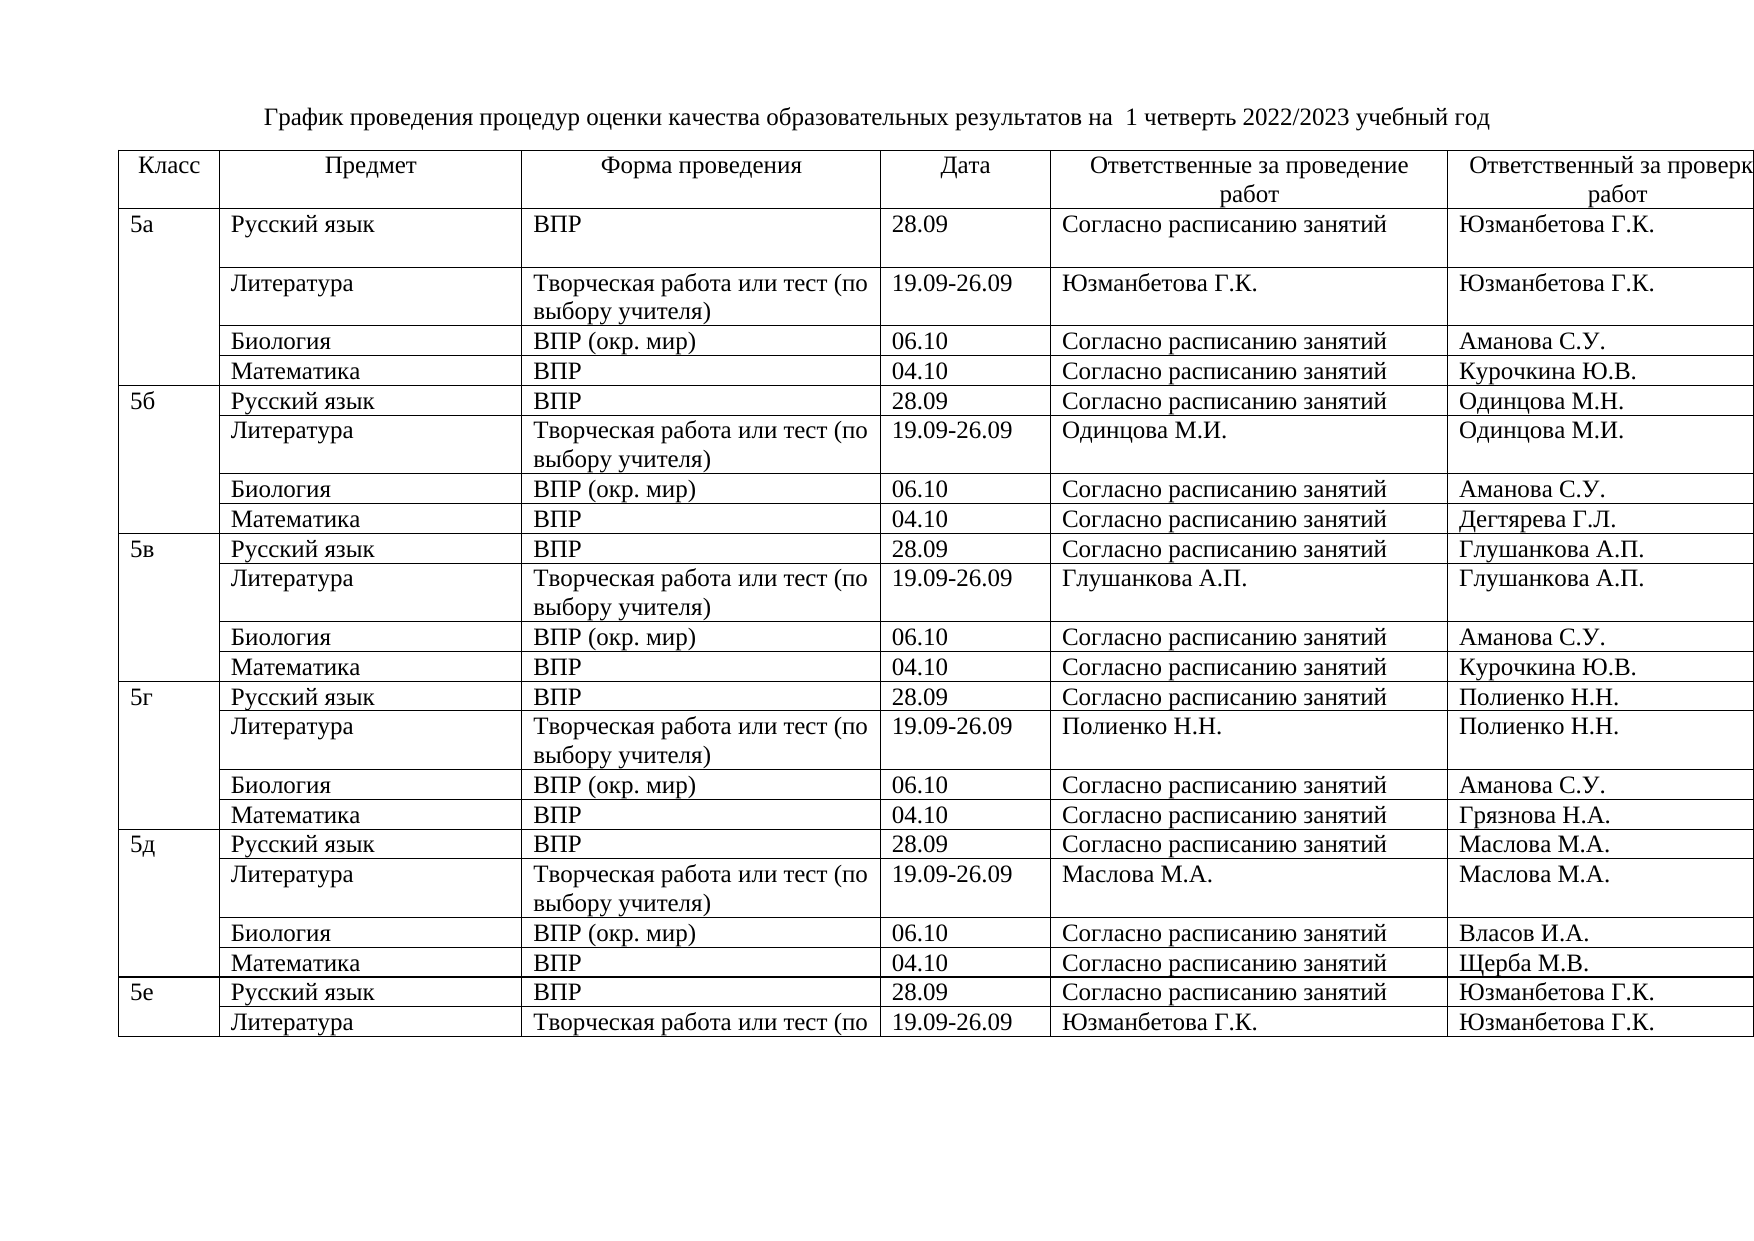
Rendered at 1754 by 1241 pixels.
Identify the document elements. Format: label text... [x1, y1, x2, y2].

table_cell Юзманбетова Г.К. [1051, 1007, 1447, 1036]
table_cell Щерба М.В. [1448, 948, 1753, 976]
table_cell 04.10 [881, 652, 1050, 681]
table_header Ответственные за проведение работ [1051, 151, 1447, 208]
table_cell ВПР (окр. мир) [522, 770, 880, 799]
table_cell ВПР [522, 800, 880, 828]
table_cell ВПР [522, 386, 880, 414]
table_cell Согласно расписанию занятий [1051, 978, 1447, 1006]
table_cell Аманова С.У. [1448, 622, 1753, 651]
table_cell Литература [220, 416, 521, 473]
table_cell ВПР [522, 830, 880, 858]
table_cell Маслова М.А. [1448, 859, 1753, 917]
table_cell Согласно расписанию занятий [1051, 534, 1447, 562]
table_cell Аманова С.У. [1448, 474, 1753, 503]
table_cell Литература [220, 711, 521, 769]
table_cell 5г [119, 682, 219, 828]
table_cell Согласно расписанию занятий [1051, 356, 1447, 385]
table_cell Согласно расписанию занятий [1051, 474, 1447, 503]
table_cell 04.10 [881, 948, 1050, 976]
table_cell Курочкина Ю.В. [1448, 356, 1753, 385]
table_header Класс [119, 151, 219, 208]
table_header Дата [881, 151, 1050, 208]
table_cell ВПР [522, 534, 880, 562]
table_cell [522, 1007, 880, 1036]
table_cell Биология [220, 770, 521, 799]
table_cell 04.10 [881, 356, 1050, 385]
table_cell 5а [119, 209, 219, 385]
table_cell Глушанкова А.П. [1448, 534, 1753, 562]
table_cell Русский язык [220, 534, 521, 562]
table_cell Согласно расписанию занятий [1051, 326, 1447, 355]
table_cell Математика [220, 504, 521, 533]
table_cell ВПР [522, 209, 880, 267]
table_cell 06.10 [881, 474, 1050, 503]
table_cell Биология [220, 918, 521, 947]
table_cell Согласно расписанию занятий [1051, 386, 1447, 414]
table_cell Согласно расписанию занятий [1051, 830, 1447, 858]
table_cell ВПР [522, 652, 880, 681]
table_cell Согласно расписанию занятий [1051, 918, 1447, 947]
table_cell 19.09-26.09 [881, 268, 1050, 325]
table_cell Власов И.А. [1448, 918, 1753, 947]
table_cell Творческая работа или тест (по выбору учителя) [522, 564, 880, 621]
table_cell Литература [220, 1007, 521, 1036]
table_cell Биология [220, 326, 521, 355]
table_cell Математика [220, 356, 521, 385]
table_cell Математика [220, 800, 521, 828]
table_cell 28.09 [881, 386, 1050, 414]
table_cell 06.10 [881, 918, 1050, 947]
table_cell ВПР [522, 682, 880, 710]
table_header Форма проведения [522, 151, 880, 208]
table_cell Русский язык [220, 978, 521, 1006]
table_cell Математика [220, 948, 521, 976]
table_cell 04.10 [881, 504, 1050, 533]
table_cell Маслова М.А. [1051, 859, 1447, 917]
text График проведения процедур оценки качества образовательных результатов на 1 четверть 2022/2023 учебный год [118, 102, 1636, 131]
table_cell 19.09-26.09 [881, 564, 1050, 621]
table_cell Творческая работа или тест (по выбору учителя) [522, 416, 880, 473]
table_cell Литература [220, 564, 521, 621]
table_cell Юзманбетова Г.К. [1051, 268, 1447, 325]
table_cell Юзманбетова Г.К. [1448, 1007, 1753, 1036]
table_cell ВПР [522, 504, 880, 533]
table_cell 19.09-26.09 [881, 859, 1050, 917]
table_cell ВПР [522, 948, 880, 976]
table_cell Глушанкова А.П. [1448, 564, 1753, 621]
table_cell Согласно расписанию занятий [1051, 800, 1447, 828]
table_cell Дегтярева Г.Л. [1448, 504, 1753, 533]
table_cell Грязнова Н.А. [1448, 800, 1753, 828]
table_cell ВПР (окр. мир) [522, 918, 880, 947]
table_cell Одинцова М.Н. [1448, 386, 1753, 414]
table_cell 28.09 [881, 209, 1050, 267]
table_cell Согласно расписанию занятий [1051, 652, 1447, 681]
table_cell Глушанкова А.П. [1051, 564, 1447, 621]
table_cell Математика [220, 652, 521, 681]
table_cell ВПР (окр. мир) [522, 326, 880, 355]
table_cell 04.10 [881, 800, 1050, 828]
table_cell Творческая работа или тест (по выбору учителя) [522, 859, 880, 917]
table_cell Согласно расписанию занятий [1051, 770, 1447, 799]
table_cell 28.09 [881, 534, 1050, 562]
table_cell Полиенко Н.Н. [1051, 711, 1447, 769]
table_cell 06.10 [881, 770, 1050, 799]
table_cell Согласно расписанию занятий [1051, 682, 1447, 710]
table_cell Биология [220, 474, 521, 503]
table_cell Согласно расписанию занятий [1051, 948, 1447, 976]
table_cell Юзманбетова Г.К. [1448, 209, 1753, 267]
table_cell ВПР (окр. мир) [522, 474, 880, 503]
table_cell Аманова С.У. [1448, 326, 1753, 355]
table_cell Юзманбетова Г.К. [1448, 268, 1753, 325]
table_cell 06.10 [881, 622, 1050, 651]
table_cell Маслова М.А. [1448, 830, 1753, 858]
table_cell Русский язык [220, 386, 521, 414]
table_cell Одинцова М.И. [1051, 416, 1447, 473]
table_cell Русский язык [220, 830, 521, 858]
table_cell 5д [119, 830, 219, 976]
table_cell Русский язык [220, 209, 521, 267]
table_cell Творческая работа или тест (по выбору учителя) [522, 268, 880, 325]
table_header Ответственный за проверку работ [1448, 151, 1753, 208]
table_cell Литература [220, 859, 521, 917]
table_cell Аманова С.У. [1448, 770, 1753, 799]
table_cell 5е [119, 978, 219, 1036]
table_cell Творческая работа или тест (по выбору учителя) [522, 711, 880, 769]
table_cell ВПР (окр. мир) [522, 622, 880, 651]
table_cell Биология [220, 622, 521, 651]
table_cell 28.09 [881, 682, 1050, 710]
table_cell Литература [220, 268, 521, 325]
table_cell 06.10 [881, 326, 1050, 355]
table_cell 28.09 [881, 978, 1050, 1006]
table_cell ВПР [522, 978, 880, 1006]
table_cell Русский язык [220, 682, 521, 710]
table_cell 28.09 [881, 830, 1050, 858]
table_cell Полиенко Н.Н. [1448, 711, 1753, 769]
table_cell 19.09-26.09 [881, 711, 1050, 769]
table_cell 5б [119, 386, 219, 533]
table_cell Юзманбетова Г.К. [1448, 978, 1753, 1006]
table_cell Одинцова М.И. [1448, 416, 1753, 473]
table_header Предмет [220, 151, 521, 208]
table_cell Курочкина Ю.В. [1448, 652, 1753, 681]
table_cell Согласно расписанию занятий [1051, 622, 1447, 651]
table_cell 19.09-26.09 [881, 1007, 1050, 1036]
table_cell Согласно расписанию занятий [1051, 504, 1447, 533]
table_cell 5в [119, 534, 219, 681]
table_cell ВПР [522, 356, 880, 385]
table_cell Согласно расписанию занятий [1051, 209, 1447, 267]
table_cell 19.09-26.09 [881, 416, 1050, 473]
table_cell Полиенко Н.Н. [1448, 682, 1753, 710]
